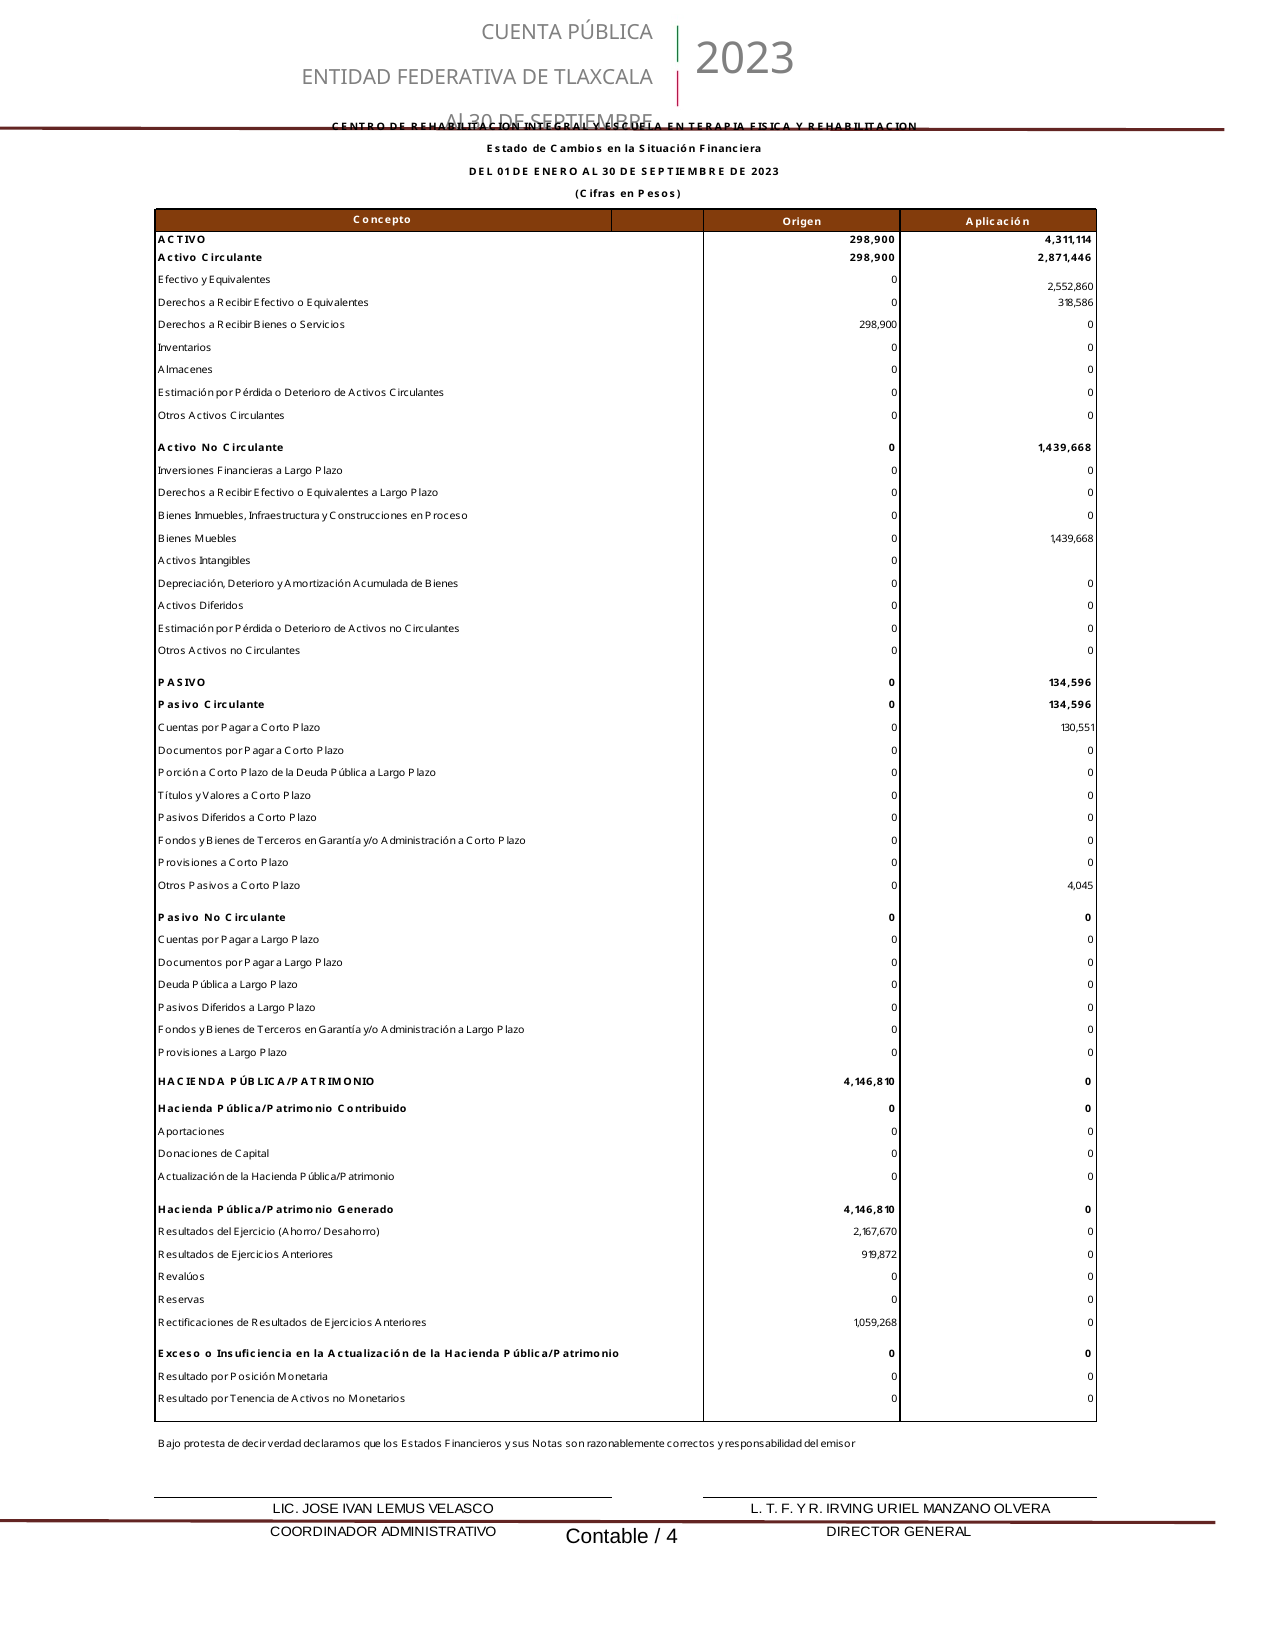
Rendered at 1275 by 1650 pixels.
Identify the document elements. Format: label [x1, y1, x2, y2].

picture [671, 14, 691, 110]
